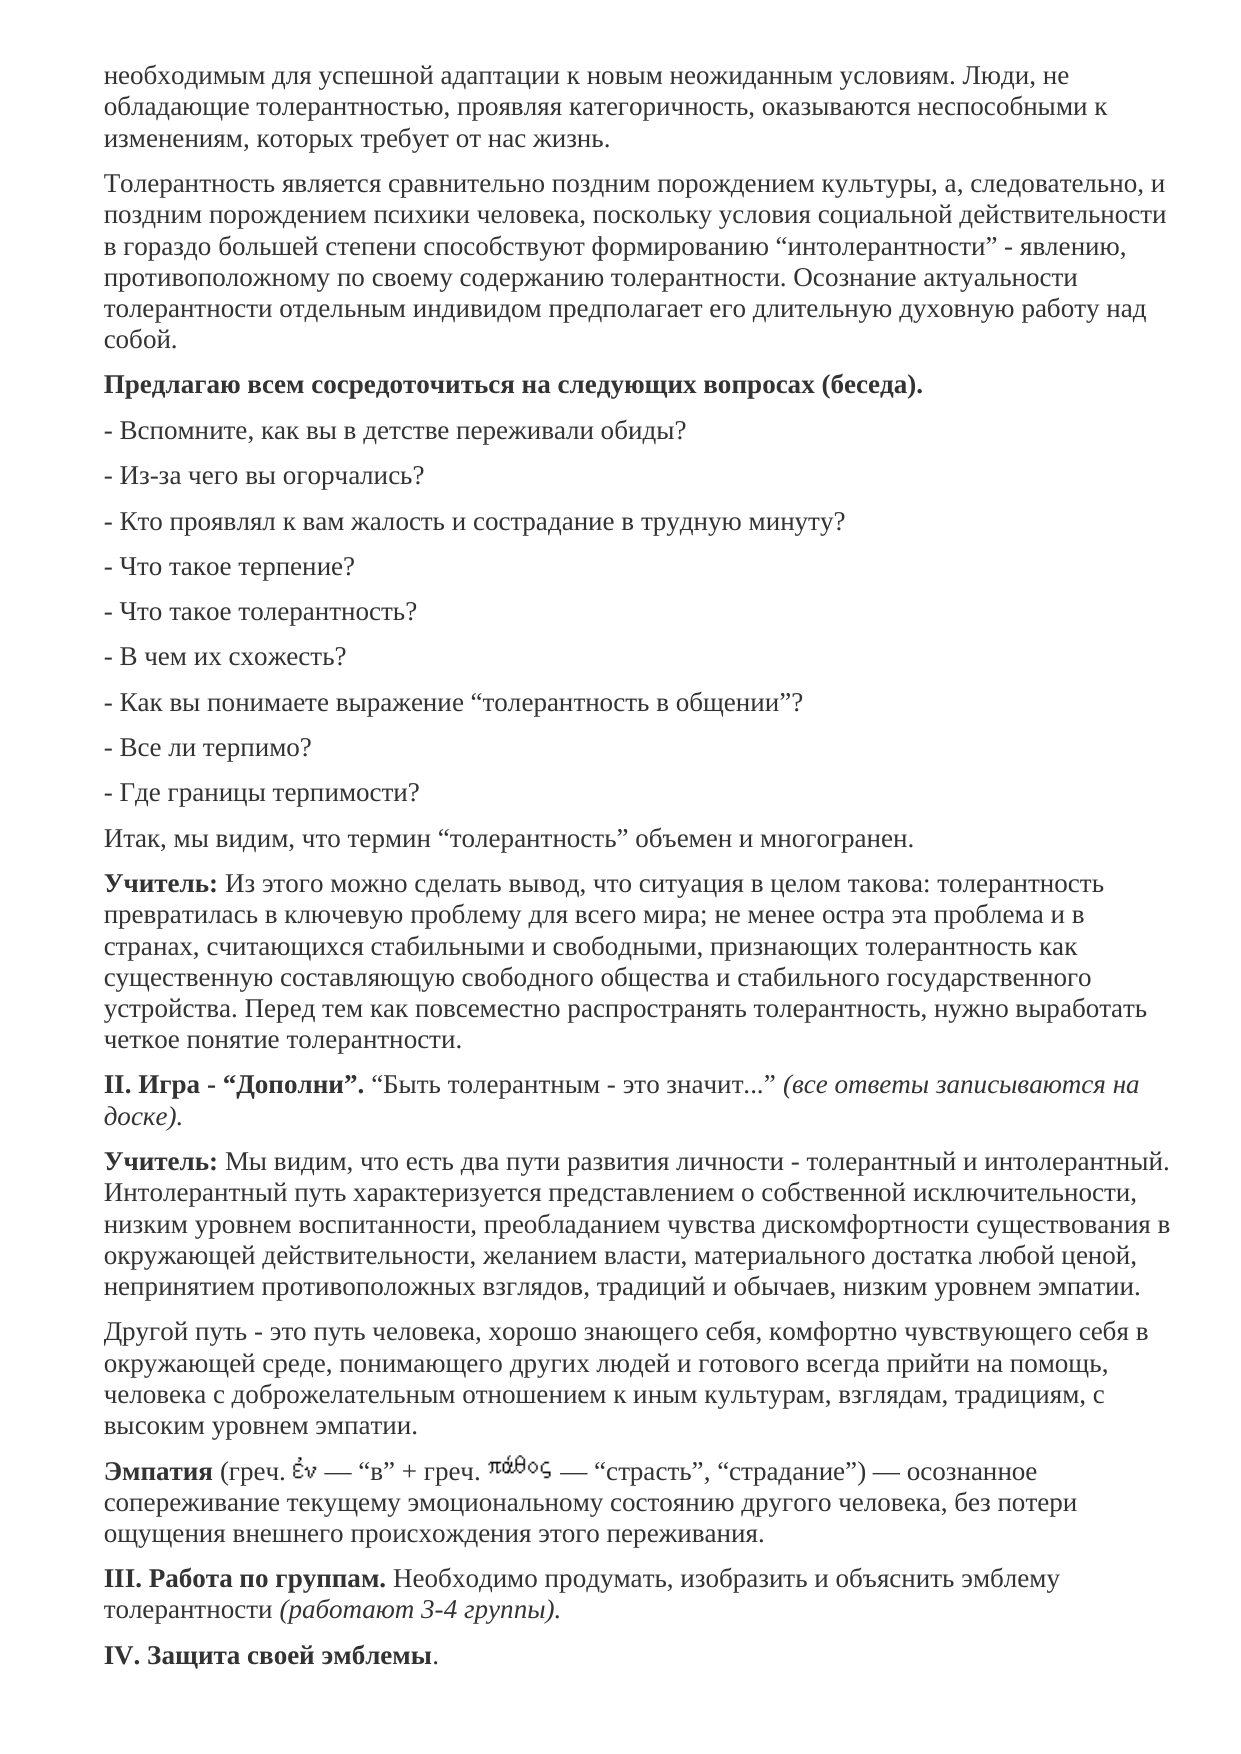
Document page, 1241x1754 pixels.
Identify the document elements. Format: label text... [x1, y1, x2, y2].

text Эмпатия (греч. — “в” + греч. — “страсть”, “страдание”) — осознанное сопереживание текущему эмоциональному состоянию другого человека, без потери ощущения внешнего происхождения этого переживания. [103, 1454, 1181, 1548]
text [103, 59, 1181, 153]
picture [292, 1456, 318, 1480]
text Предлагаю всем сосредоточиться на следующих вопросах (беседа). [103, 368, 1181, 400]
text - Что такое толерантность? [103, 595, 1181, 626]
text - Из-за чего вы огорчались? [103, 459, 1181, 490]
text - Вспомните, как вы в детстве переживали обиды? [103, 414, 1181, 445]
text Толерантность является сравнительно поздним порождением культуры, а, следовательно, и поздним порождением психики человека, поскольку условия социальной действительности в гораздо большей степени способствуют формированию “интолерантности” - явлению, противоположному по своему содержанию толерантности. Осознание актуальности толерантности отдельным индивидом предполагает его длительную духовную работу над собой. [103, 167, 1181, 354]
text Учитель: Мы видим, что есть два пути развития личности - толерантный и интолерантный. Интолерантный путь характеризуется представлением о собственной исключительности, низким уровнем воспитанности, преобладанием чувства дискомфортности существования в окружающей действительности, желанием власти, материального достатка любой ценой, непринятием противоположных взглядов, традиций и обычаев, низким уровнем эмпатии. [103, 1145, 1181, 1301]
text - Все ли терпимо? [103, 731, 1181, 762]
text - В чем их схожесть? [103, 640, 1181, 672]
text Итак, мы видим, что термин “толерантность” объемен и многогранен. [103, 822, 1181, 853]
text - Кто проявлял к вам жалость и сострадание в трудную минуту? [103, 504, 1181, 536]
text II. Игра - “Дополни”. “Быть толерантным - это значит...” (все ответы записываются на доске). [103, 1068, 1181, 1131]
text - Что такое терпение? [103, 550, 1181, 581]
text Другой путь - это путь человека, хорошо знающего себя, комфортно чувствующего себя в окружающей среде, понимающего других людей и готового всегда прийти на помощь, человека с доброжелательным отношением к иным культурам, взглядам, традициям, с высоким уровнем эмпатии. [103, 1315, 1181, 1440]
text - Где границы терпимости? [103, 776, 1181, 808]
text IV. Защита своей эмблемы. [103, 1639, 1181, 1670]
text Учитель: Из этого можно сделать вывод, что ситуация в целом такова: толерантность превратилась в ключевую проблему для всего мира; не менее остра эта проблема и в странах, считающихся стабильными и свободными, признающих толерантность как существенную составляющую свободного общества и стабильного государственного устройства. Перед тем как повсеместно распространять толерантность, нужно выработать четкое понятие толерантности. [103, 867, 1181, 1054]
picture [487, 1455, 554, 1480]
text - Как вы понимаете выражение “толерантность в общении”? [103, 686, 1181, 717]
text III. Работа по группам. Необходимо продумать, изобразить и объяснить эмблему толерантности (работают 3-4 группы). [103, 1562, 1181, 1625]
